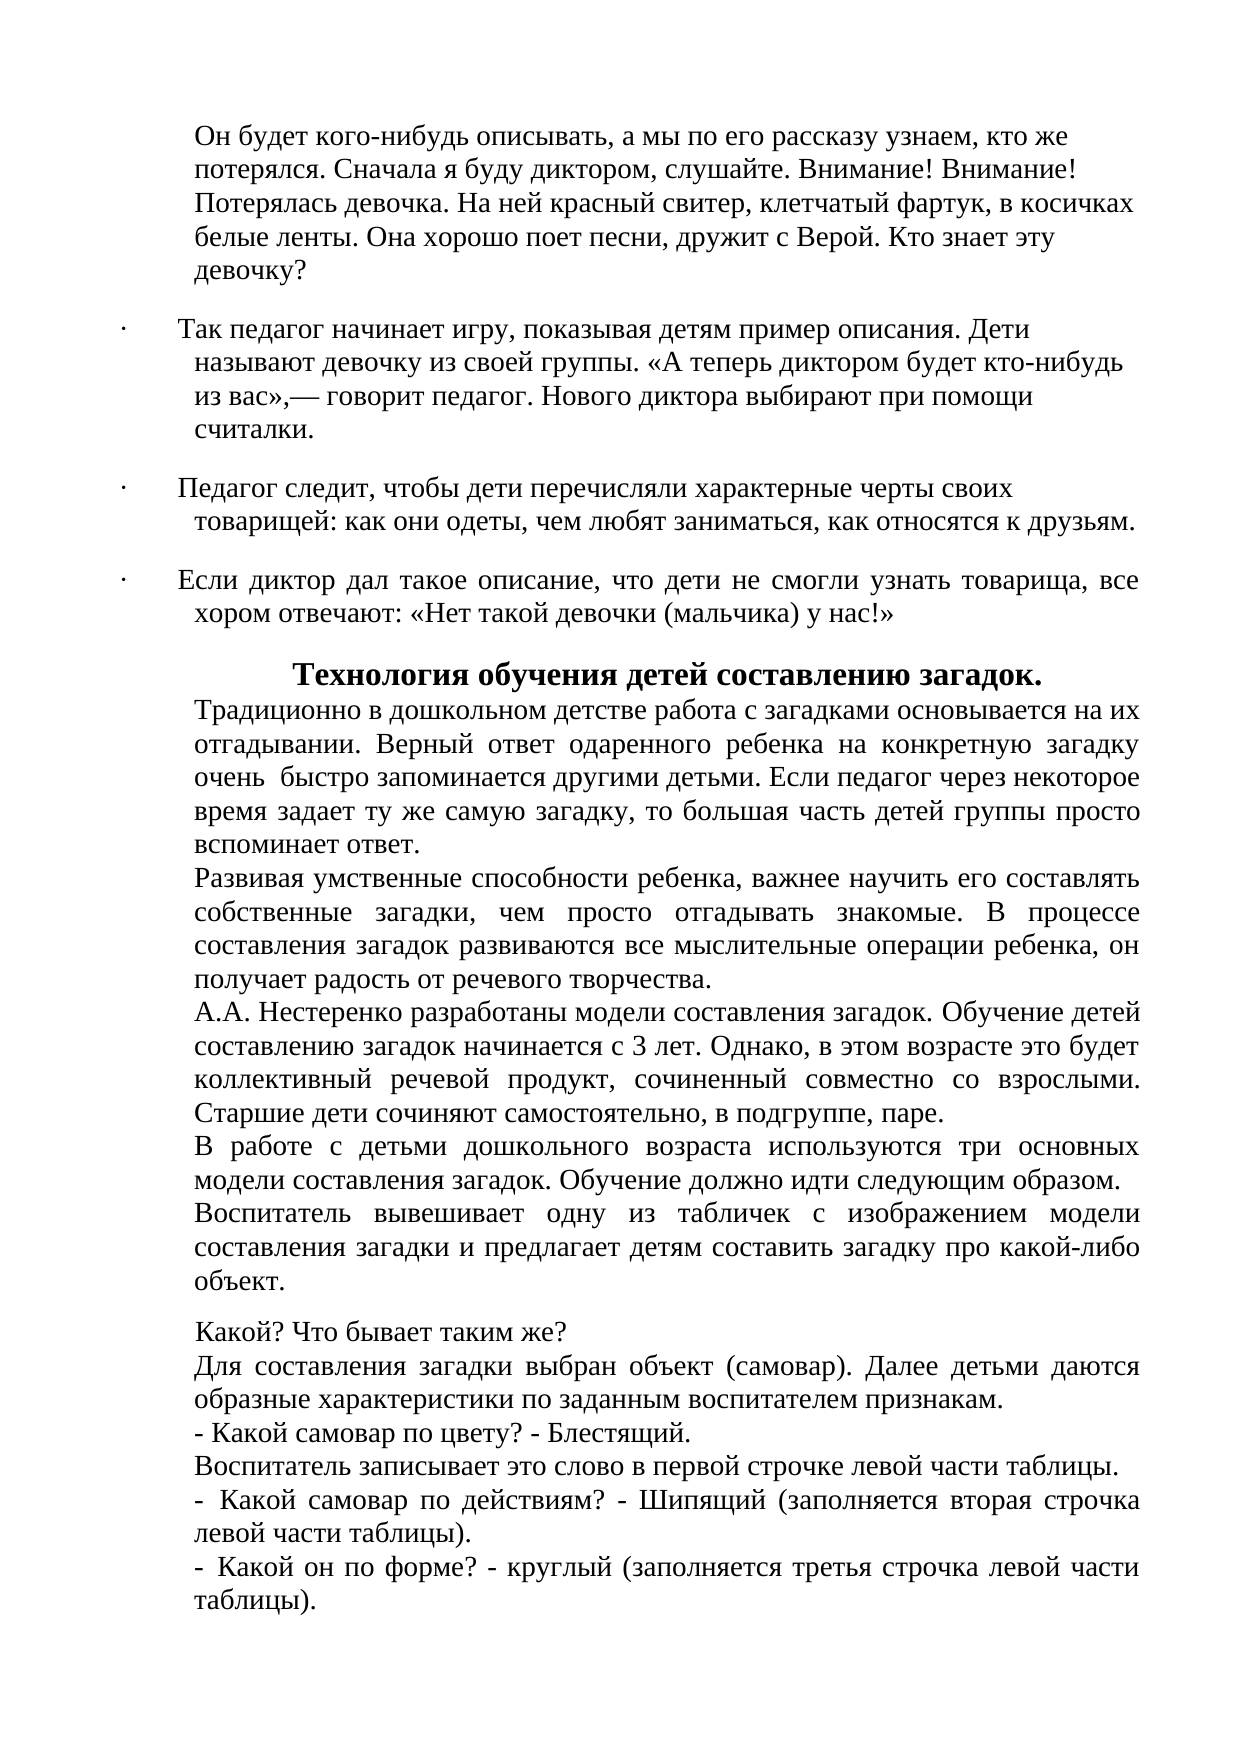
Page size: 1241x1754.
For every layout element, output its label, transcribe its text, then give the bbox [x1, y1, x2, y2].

subtitle Технология обучения детей составлению загадок. [292, 654, 1152, 692]
text Традиционно в дошкольном детстве работа с загадками основывается на их отгадывании. Верный ответ одаренного ребенка на конкретную загадку очень быстро запоминается другими детьми. Если педагог через некоторое время задает ту же самую загадку, то большая часть детей группы просто вспоминает ответ. [194, 692, 1141, 860]
text В работе с детьми дошкольного возраста используются три основных модели составления загадок. Обучение должно идти следующим образом. [194, 1128, 1140, 1196]
table_header Какой? [190, 1314, 288, 1348]
list Так педагог начинает игру, показывая детям пример описания. Дети называют девочку из своей группы. «А теперь диктором будет кто-нибудь из вас»,— говорит педагог. Нового диктора выбирают при помощи считалки. [118, 311, 1152, 445]
text Воспитатель вывешивает одну из табличек с изображением модели составления загадки и предлагает детям составить загадку про какой-либо объект. [194, 1196, 1141, 1296]
text Развивая умственные способности ребенка, важнее научить его составлять собственные загадки, чем просто отгадывать знакомые. В процессе составления загадок развиваются все мыслительные операции ребенка, он получает радость от речевого творчества. [194, 860, 1140, 994]
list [118, 118, 1152, 286]
text Воспитатель записывает это слово в первой строчке левой части таблицы. [194, 1448, 1152, 1482]
list Какой он по форме? - круглый (заполняется третья строчка левой части таблицы). [194, 1549, 1141, 1616]
list Педагог следит, чтобы дети перечисляли характерные черты своих товарищей: как они одеты, чем любят заниматься, как относятся к друзьям. [118, 470, 1152, 537]
text Для составления загадки выбран объект (самовар). Далее детьми даются образные характеристики по заданным воспитателем признакам. [194, 1348, 1141, 1415]
text А.А. Нестеренко разработаны модели составления загадок. Обучение детей составлению загадок начинается с 3 лет. Однако, в этом возрасте это будет коллективный речевой продукт, сочиненный совместно со взрослыми. Старшие дети сочиняют самостоятельно, в подгруппе, паре. [194, 994, 1141, 1128]
table_header Что бывает таким же? [288, 1314, 572, 1348]
list Какой самовар по цвету? - Блестящий. [194, 1415, 1152, 1448]
list Какой самовар по действиям? - Шипящий (заполняется вторая строчка левой части таблицы). [194, 1482, 1141, 1549]
list Если диктор дал такое описание, что дети не смогли узнать товарища, все хором отвечают: «Нет такой девочки (мальчика) у нас!» [118, 562, 1141, 629]
